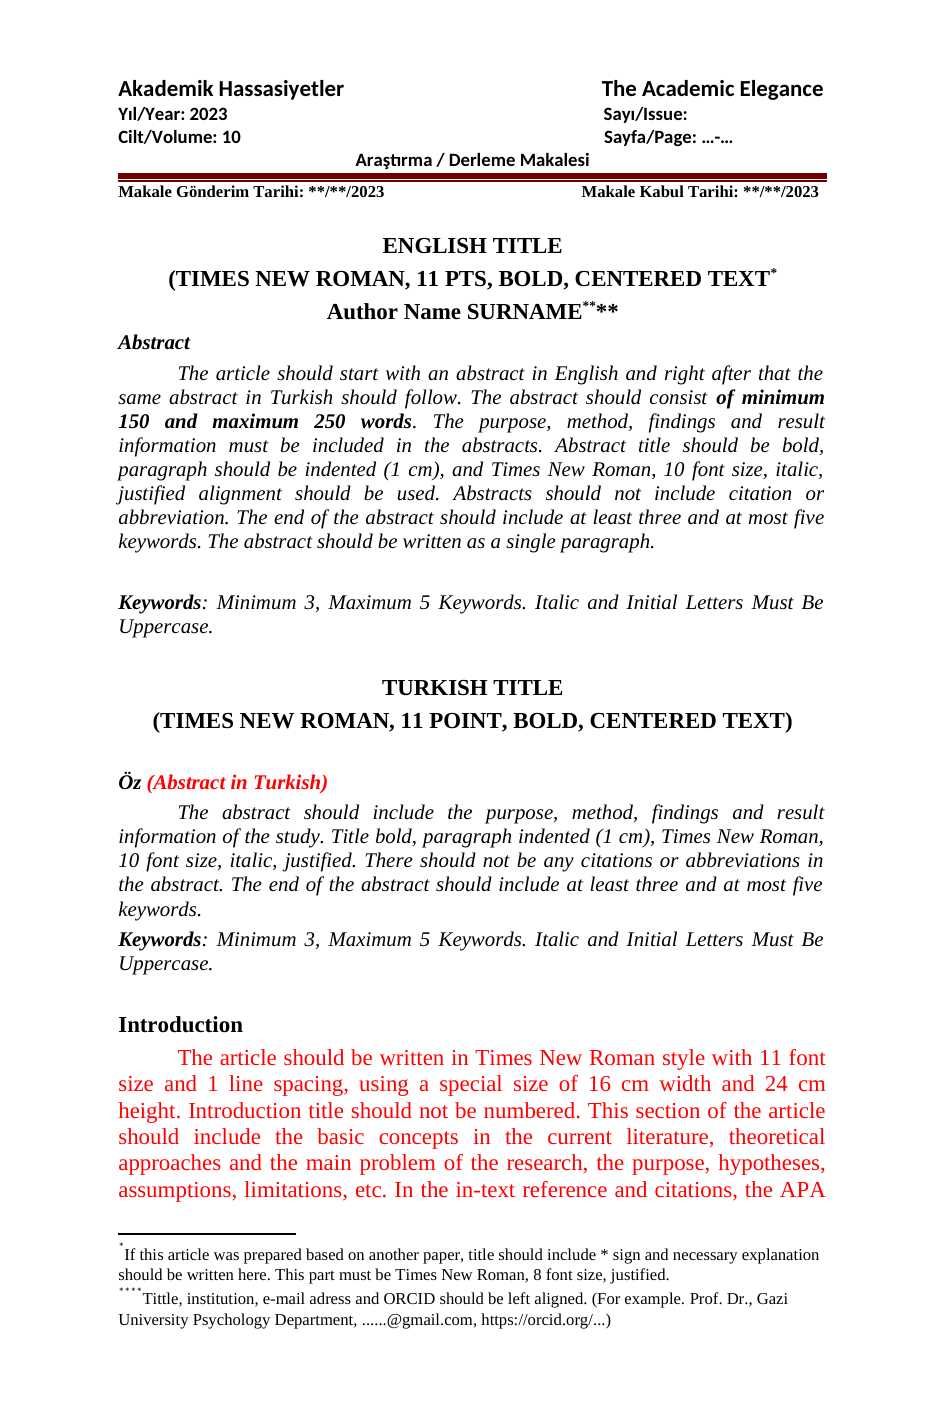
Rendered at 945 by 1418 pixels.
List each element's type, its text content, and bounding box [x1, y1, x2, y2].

text ENGLISH TITLE [118, 232, 827, 259]
text (TIMES NEW ROMAN, 11 POINT, BOLD, CENTERED TEXT) [118, 707, 827, 733]
text Author Name SURNAME** [118, 298, 827, 324]
text Abstract [118, 330, 827, 354]
text The abstract should include the purpose, method, findings and result information of the study. Title bold, paragraph indented (1 cm), Times New Roman, 10 font size, italic, justified. There should not be any citations or abbreviations in the abstract. The end of the abstract should include at least three and at most five keywords. [118, 800, 827, 921]
text Keywords: Minimum 3, Maximum 5 Keywords. Italic and Initial Letters Must Be Uppercase. [118, 927, 827, 975]
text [118, 1044, 827, 1202]
text The article should start with an abstract in English and right after that the same abstract in Turkish should follow. The abstract should consist of minimum 150 and maximum 250 words. The purpose, method, findings and result information must be included in the abstracts. Abstract title should be bold, paragraph should be indented (1 cm), and Times New Roman, 10 font size, italic, justified alignment should be used. Abstracts should not include citation or abbreviation. The end of the abstract should include at least three and at most five keywords. The abstract should be written as a single paragraph. [118, 361, 827, 553]
text TURKISH TITLE [118, 674, 827, 701]
text Öz (Abstract in Turkish) [118, 770, 827, 794]
text Keywords: Minimum 3, Maximum 5 Keywords. Italic and Initial Letters Must Be Uppercase. [118, 590, 827, 638]
text Introduction [118, 1011, 827, 1038]
text (TIMES NEW ROMAN, 11 PTS, BOLD, CENTERED TEXT* [118, 265, 827, 291]
